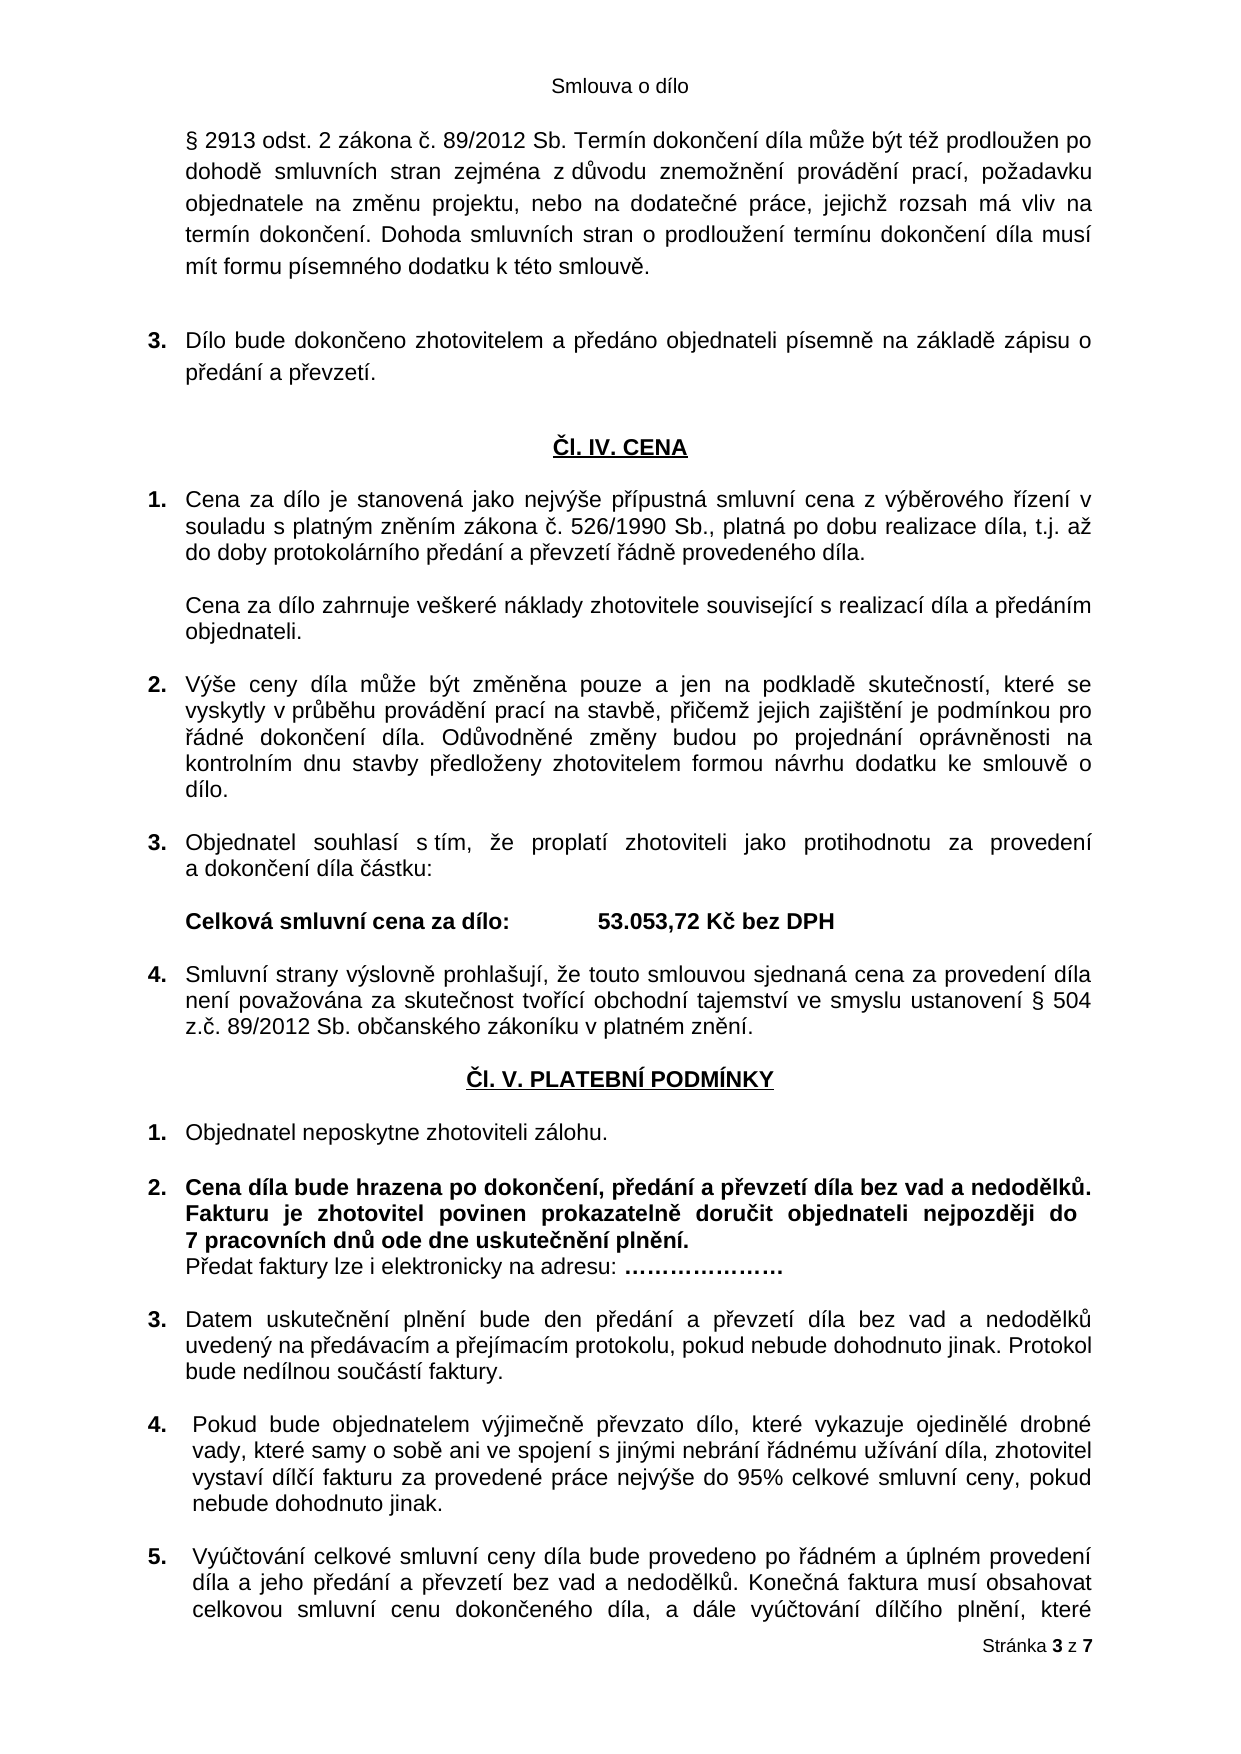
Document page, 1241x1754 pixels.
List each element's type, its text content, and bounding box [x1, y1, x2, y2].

list Pokud bude objednatelem výjimečně převzato dílo, které vykazuje ojedinělé drobné vady, které samy o sobě ani ve spojení s jinými nebrání řádnému užívání díla, zhotovitel vystaví dílčí fakturu za provedené práce nejvýše do 95% celkové smluvní ceny, pokud nebude dohodnuto jinak. [148, 1411, 1092, 1516]
list Cena díla bude hrazena po dokončení, předání a převzetí díla bez vad a nedodělků. Fakturu je zhotovitel povinen prokazatelně doručit objednateli nejpozději do 7 pracovních dnů ode dne uskutečnění plnění. [148, 1174, 1092, 1253]
list Datem uskutečnění plnění bude den předání a převzetí díla bez vad a nedodělků uvedený na předávacím a přejímacím protokolu, pokud nebude dohodnuto jinak. Protokol bude nedílnou součástí faktury. [148, 1306, 1092, 1385]
text Cena za dílo zahrnuje veškeré náklady zhotovitele související s realizací díla a předáním objednateli. [185, 592, 1092, 644]
list Cena za dílo je stanovená jako nejvýše přípustná smluvní cena z výběrového řízení v souladu s platným zněním zákona č. 526/1990 Sb., platná po dobu realizace díla, t.j. až do doby protokolárního předání a převzetí řádně provedeného díla. [148, 486, 1092, 565]
list Objednatel neposkytne zhotoviteli zálohu. [148, 1119, 1092, 1145]
list Smluvní strany výslovně prohlašují, že touto smlouvou sjednaná cena za provedení díla není považována za skutečnost tvořící obchodní tajemství ve smyslu ustanovení § 504 z.č. 89/2012 Sb. občanského zákoníku v platném znění. [148, 961, 1092, 1040]
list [148, 1543, 1092, 1622]
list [148, 127, 1092, 279]
text Předat faktury lze i elektronicky na adresu: ………………… [148, 1253, 1092, 1279]
text Čl. V. PLATEBNÍ PODMÍNKY [148, 1066, 1092, 1092]
list Výše ceny díla může být změněna pouze a jen na podkladě skutečností, které se vyskytly v průběhu provádění prací na stavbě, přičemž jejich zajištění je podmínkou pro řádné dokončení díla. Odůvodněné změny budou po projednání oprávněnosti na kontrolním dnu stavby předloženy zhotovitelem formou návrhu dodatku ke smlouvě o dílo. [148, 671, 1092, 802]
text Čl. IV. CENA [148, 433, 1092, 460]
text Celková smluvní cena za dílo: 53.053,72 Kč bez DPH [148, 908, 1092, 934]
list Dílo bude dokončeno zhotovitelem a předáno objednateli písemně na základě zápisu o předání a převzetí. [148, 327, 1092, 385]
list Objednatel souhlasí s tím, že proplatí zhotoviteli jako protihodnotu za provedení a dokončení díla částku: [148, 829, 1092, 882]
